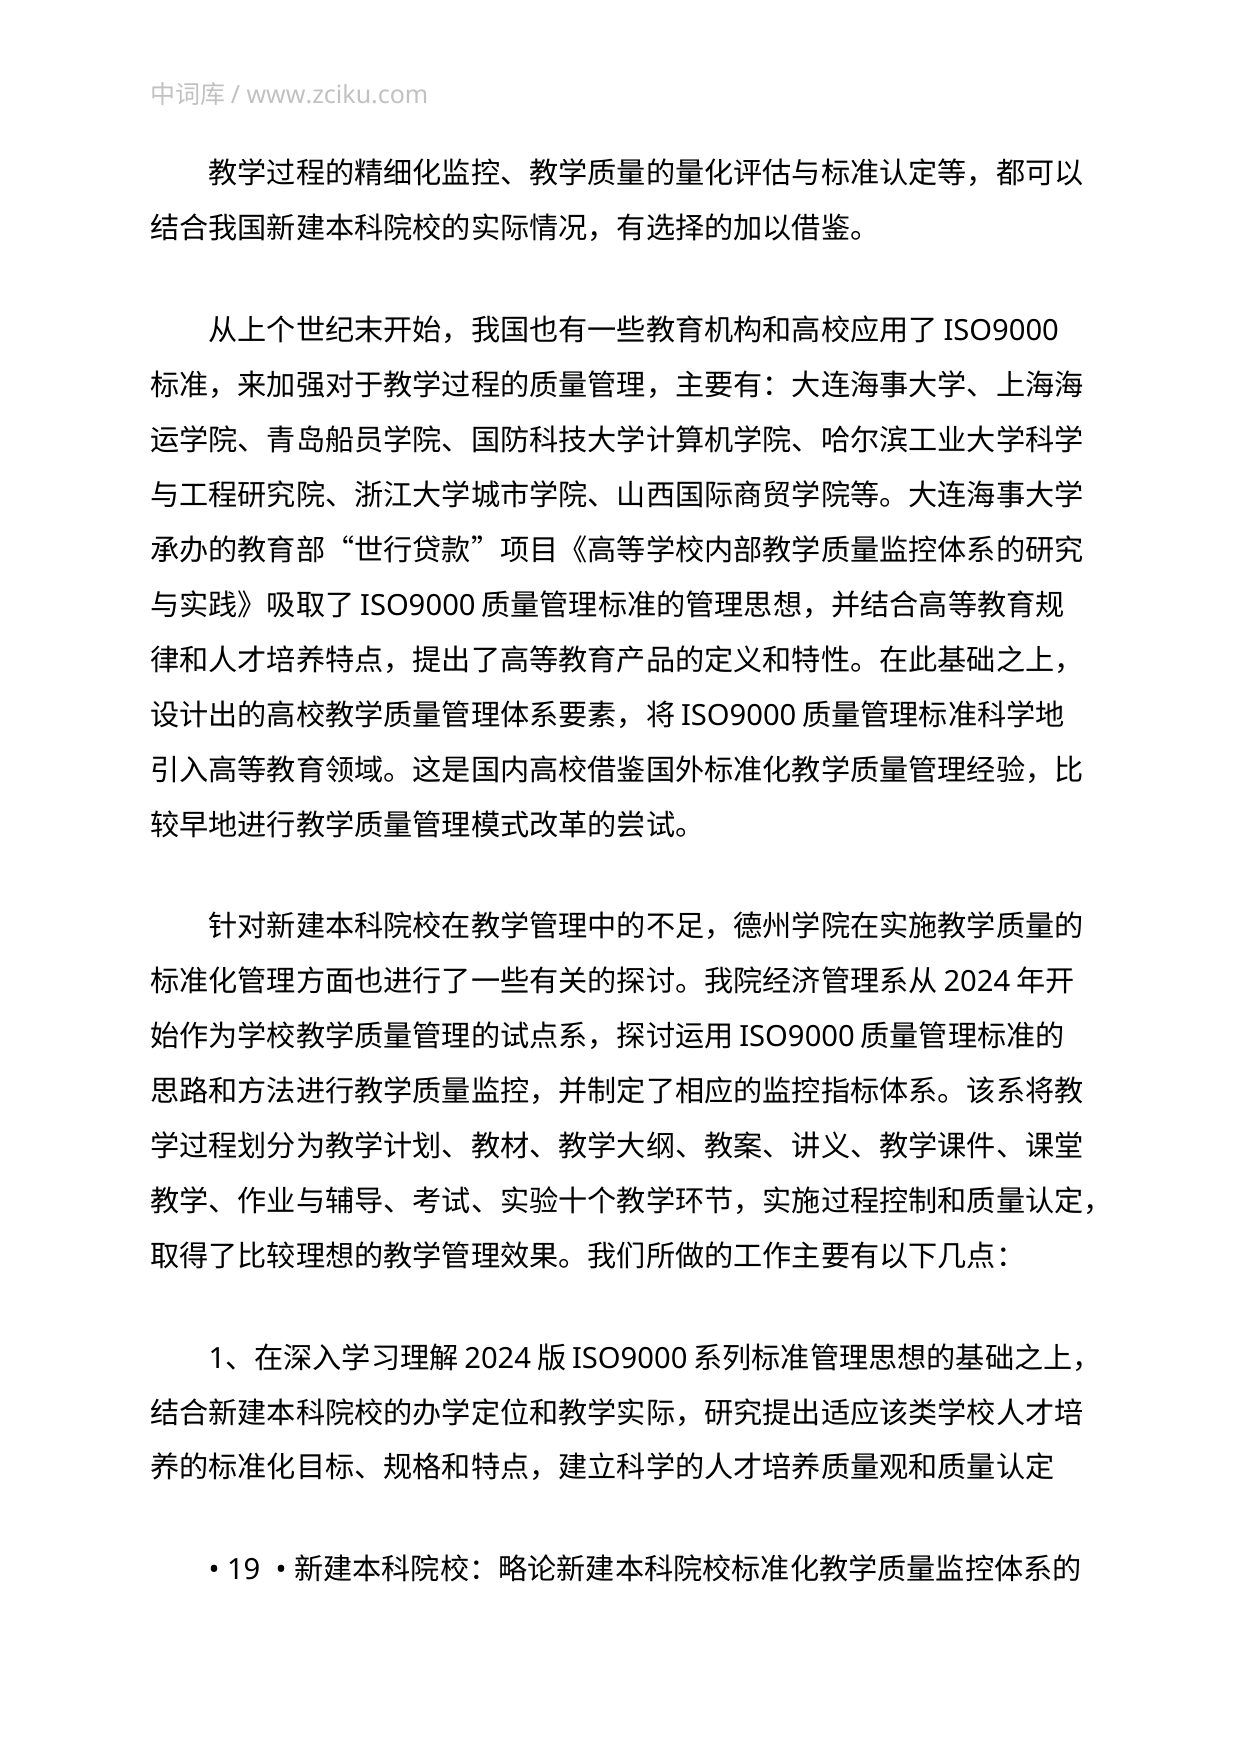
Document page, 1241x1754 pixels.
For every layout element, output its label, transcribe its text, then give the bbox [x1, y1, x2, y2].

text 针对新建本科院校在教学管理中的不足，德州学院在实施教学质量的标准化管理方面也进行了一些有关的探讨。我院经济管理系从2024年开始作为学校教学质量管理的试点系，探讨运用ISO9000质量管理标准的思路和方法进行教学质量监控，并制定了相应的监控指标体系。该系将教学过程划分为教学计划、教材、教学大纲、教案、讲义、教学课件、课堂教学、作业与辅导、考试、实验十个教学环节，实施过程控制和质量认定，取得了比较理想的教学管理效果。我们所做的工作主要有以下几点： [150, 903, 1090, 1275]
text 1、在深入学习理解2024版ISO9000系列标准管理思想的基础之上，结合新建本科院校的办学定位和教学实际，研究提出适应该类学校人才培养的标准化目标、规格和特点，建立科学的人才培养质量观和质量认定 [150, 1334, 1090, 1486]
text 从上个世纪末开始，我国也有一些教育机构和高校应用了ISO9000标准，来加强对于教学过程的质量管理，主要有：大连海事大学、上海海运学院、青岛船员学院、国防科技大学计算机学院、哈尔滨工业大学科学与工程研究院、浙江大学城市学院、山西国际商贸学院等。大连海事大学承办的教育部“世行贷款”项目《高等学校内部教学质量监控体系的研究与实践》吸取了ISO9000质量管理标准的管理思想，并结合高等教育规律和人才培养特点，提出了高等教育产品的定义和特性。在此基础之上，设计出的高校教学质量管理体系要素，将ISO9000质量管理标准科学地引入高等教育领域。这是国内高校借鉴国外标准化教学质量管理经验，比较早地进行教学质量管理模式改革的尝试。 [150, 307, 1090, 843]
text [150, 1546, 1090, 1588]
text 教学过程的精细化监控、教学质量的量化评估与标准认定等，都可以结合我国新建本科院校的实际情况，有选择的加以借鉴。 [150, 150, 1090, 247]
